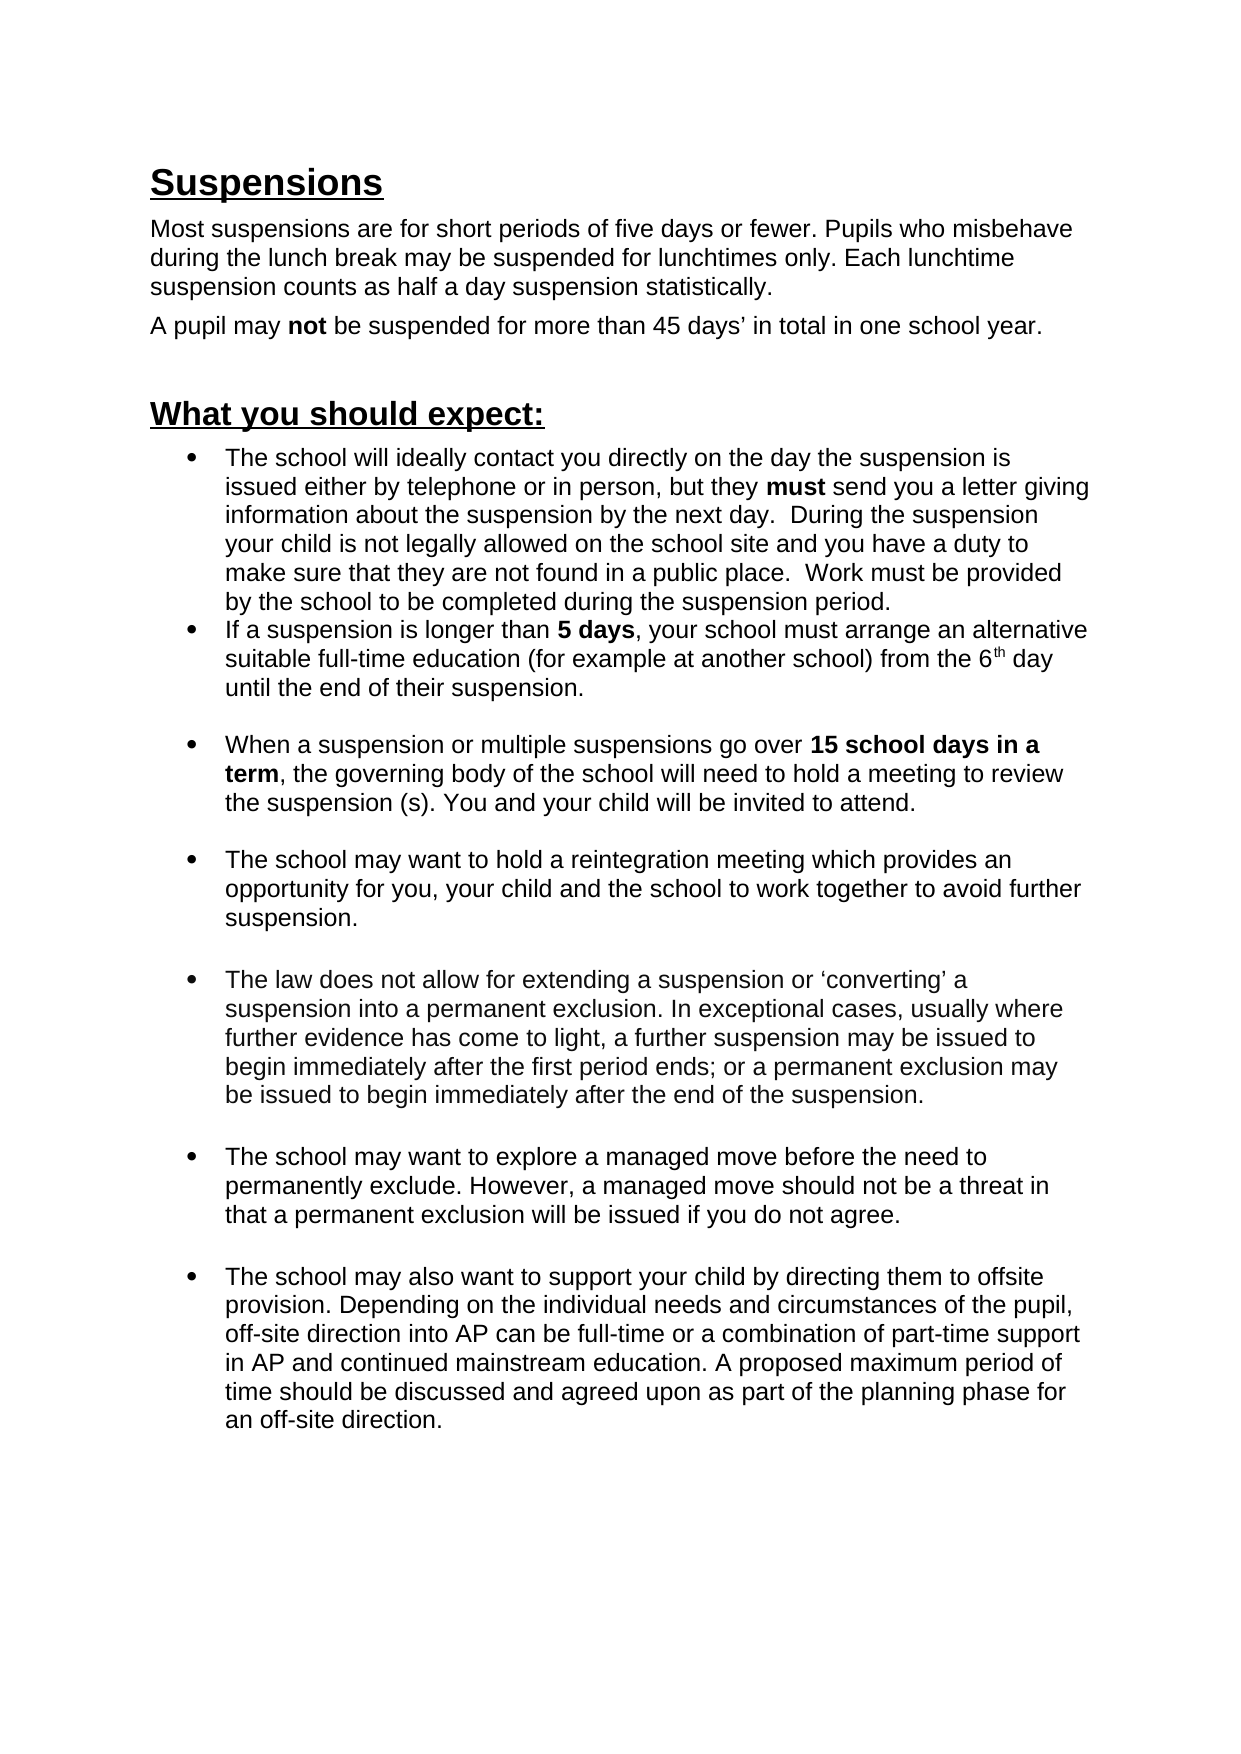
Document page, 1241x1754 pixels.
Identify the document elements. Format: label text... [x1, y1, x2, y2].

text What you should expect: [150, 394, 1090, 432]
list The school may want to explore a managed move before the need to permanently exclude. However, a managed move should not be a threat in that a permanent exclusion will be issued if you do not agree. [187, 1142, 1090, 1229]
list The school may want to hold a reintegration meeting which provides an opportunity for you, your child and the school to work together to avoid further suspension. [187, 845, 1090, 932]
text Suspensions [150, 160, 1090, 203]
text A pupil may not be suspended for more than 45 days’ in total in one school year. [150, 311, 1090, 339]
text Most suspensions are for short periods of five days or fewer. Pupils who misbehave during the lunch break may be suspended for lunchtimes only. Each lunchtime suspension counts as half a day suspension statistically. [150, 214, 1090, 300]
list When a suspension or multiple suspensions go over 15 school days in a term, the governing body of the school will need to hold a meeting to review the suspension (s). You and your child will be invited to attend. [187, 730, 1090, 817]
list The school may also want to support your child by directing them to offsite provision. Depending on the individual needs and circumstances of the pupil, off-site direction into AP can be full-time or a combination of part-time support in AP and continued mainstream education. A proposed maximum period of time should be discussed and agreed upon as part of the planning phase for an off-site direction. [187, 1262, 1090, 1434]
list The law does not allow for extending a suspension or ‘converting’ a suspension into a permanent exclusion. In exceptional cases, usually where further evidence has come to light, a further suspension may be issued to begin immediately after the first period ends; or a permanent exclusion may be issued to begin immediately after the end of the suspension. [187, 965, 1090, 1109]
list If a suspension is longer than 5 days, your school must arrange an alternative suitable full-time education (for example at another school) from the 6th day until the end of their suspension. [187, 615, 1090, 702]
list The school will ideally contact you directly on the day the suspension is issued either by telephone or in person, but they must send you a letter giving information about the suspension by the next day. During the suspension your child is not legally allowed on the school site and you have a duty to make sure that they are not found in a public place. Work must be provided by the school to be completed during the suspension period. [187, 443, 1090, 615]
